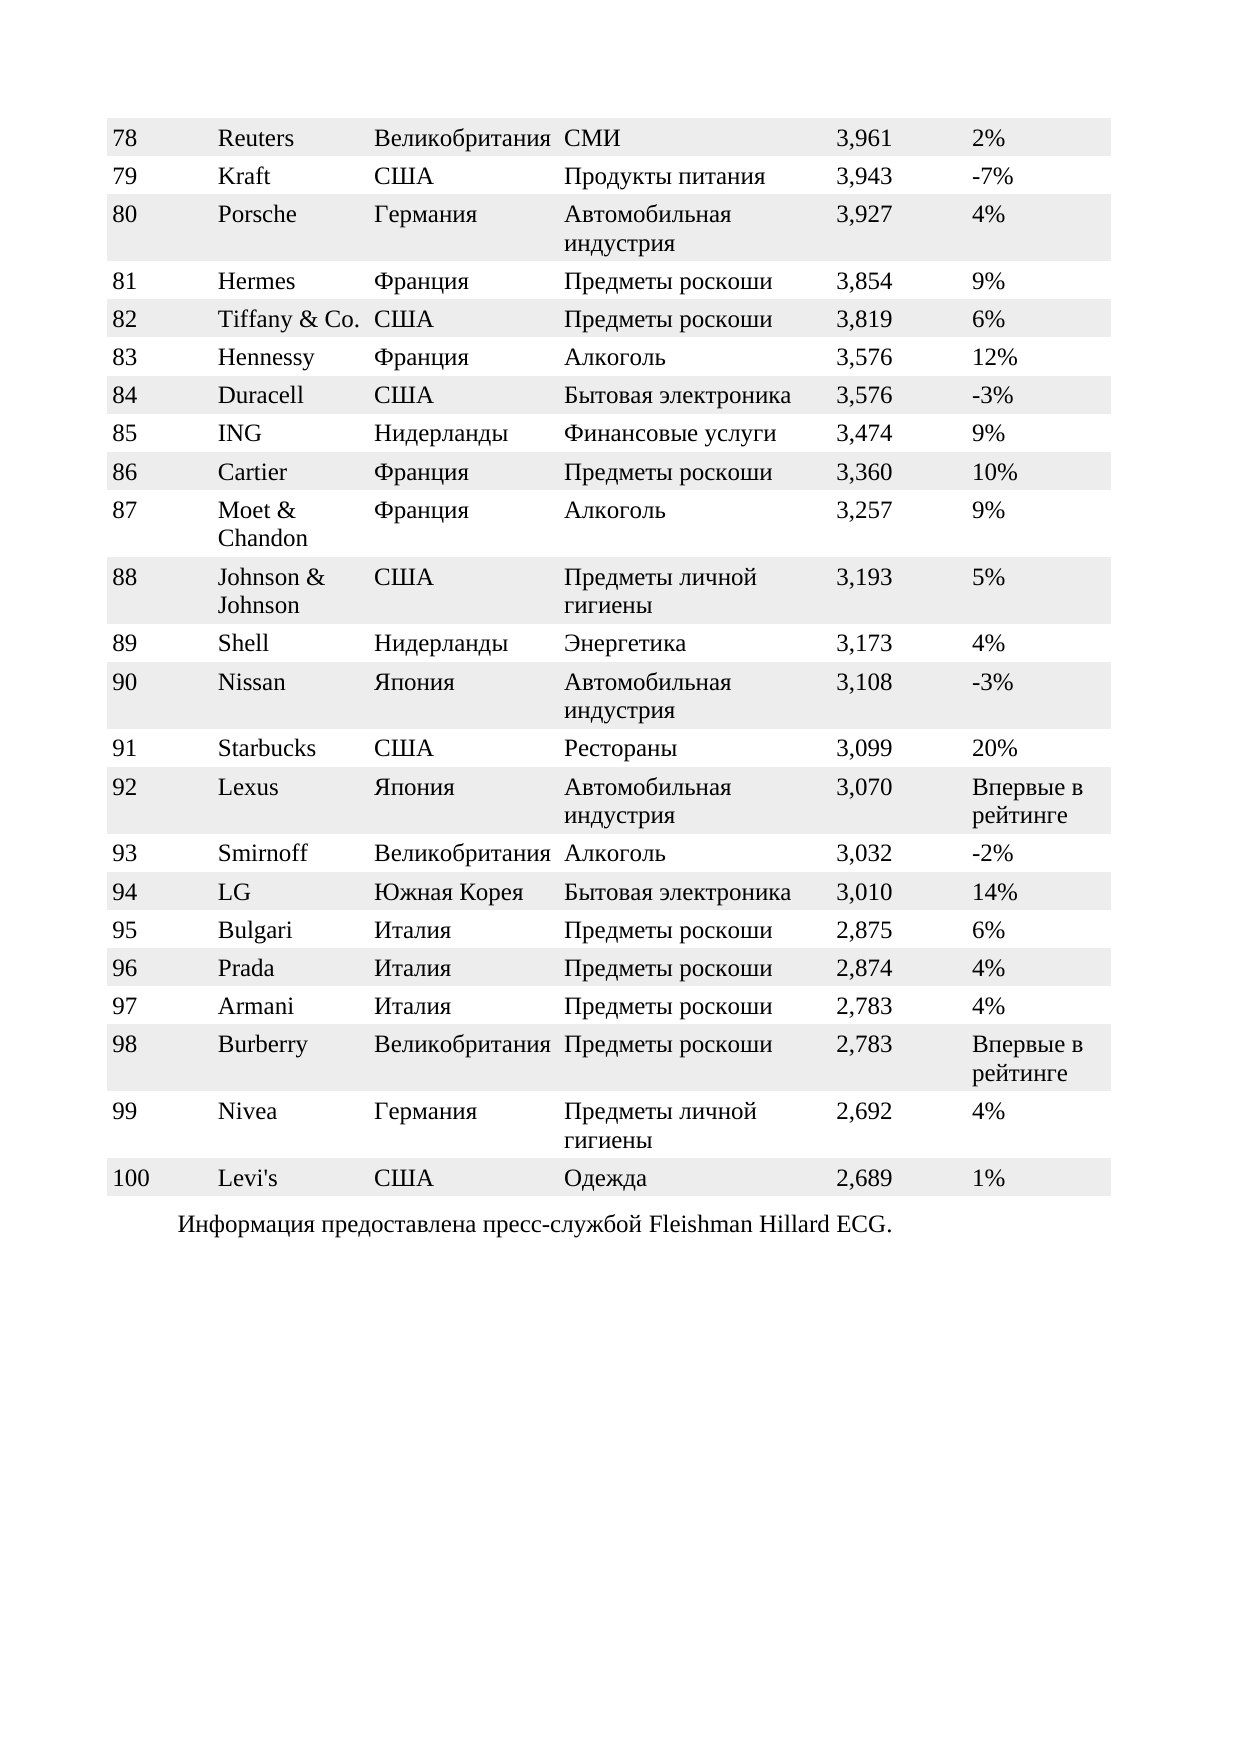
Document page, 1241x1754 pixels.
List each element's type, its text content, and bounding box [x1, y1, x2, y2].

table_cell Франция [369, 452, 559, 490]
table_cell Впервые в рейтинге [967, 1024, 1111, 1091]
table_cell 91 [107, 729, 213, 767]
table_cell Италия [369, 910, 559, 948]
table_cell Италия [369, 986, 559, 1024]
table_cell 20% [967, 729, 1111, 767]
table_cell ING [213, 414, 369, 452]
table_cell 79 [107, 156, 213, 194]
table_cell Франция [369, 261, 559, 299]
table_cell Нидерланды [369, 414, 559, 452]
table_cell Предметы роскоши [559, 1024, 825, 1091]
table_cell 2,692 [825, 1091, 967, 1158]
table_cell Предметы роскоши [559, 948, 825, 986]
table_cell Одежда [559, 1158, 825, 1196]
table_cell 2,875 [825, 910, 967, 948]
table_cell Moet & Chandon [213, 490, 369, 557]
table_cell Франция [369, 338, 559, 376]
table_cell 93 [107, 834, 213, 872]
table_cell 3,927 [825, 194, 967, 261]
table_cell Бытовая электроника [559, 376, 825, 414]
table_cell 3,173 [825, 624, 967, 662]
table_cell 98 [107, 1024, 213, 1091]
table_cell 3,257 [825, 490, 967, 557]
table_cell Armani [213, 986, 369, 1024]
table_cell Алкоголь [559, 490, 825, 557]
table_cell Cartier [213, 452, 369, 490]
table_cell Великобритания [369, 1024, 559, 1091]
table_cell Предметы роскоши [559, 910, 825, 948]
table_cell Энергетика [559, 624, 825, 662]
table_cell 3,576 [825, 376, 967, 414]
table_cell 4% [967, 948, 1111, 986]
table_cell Shell [213, 624, 369, 662]
table_cell Япония [369, 767, 559, 834]
table_cell Nissan [213, 662, 369, 729]
table_cell 94 [107, 872, 213, 910]
table_cell США [369, 729, 559, 767]
table_cell 6% [967, 299, 1111, 337]
table_cell 84 [107, 376, 213, 414]
table_cell 2,689 [825, 1158, 967, 1196]
table_cell Johnson & Johnson [213, 557, 369, 624]
table_cell 1% [967, 1158, 1111, 1196]
table_cell Kraft [213, 156, 369, 194]
table_cell Hermes [213, 261, 369, 299]
table_cell Финансовые услуги [559, 414, 825, 452]
table_cell 2% [967, 118, 1111, 156]
table_cell Рестораны [559, 729, 825, 767]
table_cell 3,032 [825, 834, 967, 872]
table_cell 9% [967, 261, 1111, 299]
table_cell 12% [967, 338, 1111, 376]
table_cell Bulgari [213, 910, 369, 948]
table_cell Бытовая электроника [559, 872, 825, 910]
table_cell Hennessy [213, 338, 369, 376]
table_cell 4% [967, 624, 1111, 662]
table_cell Prada [213, 948, 369, 986]
table_cell 14% [967, 872, 1111, 910]
table_cell Smirnoff [213, 834, 369, 872]
table_cell Автомобильная индустрия [559, 194, 825, 261]
table_cell 87 [107, 490, 213, 557]
table_cell 92 [107, 767, 213, 834]
table_cell 3,576 [825, 338, 967, 376]
table_cell 3,099 [825, 729, 967, 767]
table_cell Tiffany & Co. [213, 299, 369, 337]
table_cell -2% [967, 834, 1111, 872]
table_cell Продукты питания [559, 156, 825, 194]
table_cell 97 [107, 986, 213, 1024]
table_cell 85 [107, 414, 213, 452]
table_cell Предметы роскоши [559, 452, 825, 490]
table_cell 88 [107, 557, 213, 624]
table_cell 3,193 [825, 557, 967, 624]
table_cell 5% [967, 557, 1111, 624]
table_cell 9% [967, 490, 1111, 557]
table_cell Lexus [213, 767, 369, 834]
table_cell Германия [369, 194, 559, 261]
table_cell Предметы личной гигиены [559, 1091, 825, 1158]
table_cell 89 [107, 624, 213, 662]
table_cell Предметы личной гигиены [559, 557, 825, 624]
table_cell 3,474 [825, 414, 967, 452]
table_cell 80 [107, 194, 213, 261]
table_cell 3,010 [825, 872, 967, 910]
table_cell 4% [967, 194, 1111, 261]
table_cell США [369, 557, 559, 624]
table_cell Алкоголь [559, 834, 825, 872]
table_cell Франция [369, 490, 559, 557]
table_cell 3,961 [825, 118, 967, 156]
table_cell Впервые в рейтинге [967, 767, 1111, 834]
table_cell Южная Корея [369, 872, 559, 910]
table_cell 3,819 [825, 299, 967, 337]
table_cell LG [213, 872, 369, 910]
table_cell Nivea [213, 1091, 369, 1158]
table_cell -7% [967, 156, 1111, 194]
table_cell 99 [107, 1091, 213, 1158]
table_cell 2,874 [825, 948, 967, 986]
table_cell 83 [107, 338, 213, 376]
table_cell 3,108 [825, 662, 967, 729]
table_cell 3,070 [825, 767, 967, 834]
table_cell Автомобильная индустрия [559, 662, 825, 729]
table_cell США [369, 376, 559, 414]
table_cell 3,854 [825, 261, 967, 299]
table_cell Автомобильная индустрия [559, 767, 825, 834]
table_cell Нидерланды [369, 624, 559, 662]
table_cell Великобритания [369, 118, 559, 156]
table_cell США [369, 156, 559, 194]
table_cell Великобритания [369, 834, 559, 872]
table_cell 96 [107, 948, 213, 986]
table_cell Предметы роскоши [559, 299, 825, 337]
table_cell СМИ [559, 118, 825, 156]
table_cell 78 [107, 118, 213, 156]
table_cell 100 [107, 1158, 213, 1196]
table_cell Алкоголь [559, 338, 825, 376]
table_cell Предметы роскоши [559, 261, 825, 299]
table_cell Италия [369, 948, 559, 986]
table_cell -3% [967, 376, 1111, 414]
table_cell 4% [967, 1091, 1111, 1158]
table_cell Porsche [213, 194, 369, 261]
table_cell -3% [967, 662, 1111, 729]
table_cell 86 [107, 452, 213, 490]
table_cell Duracell [213, 376, 369, 414]
table_cell Предметы роскоши [559, 986, 825, 1024]
table_cell 3,360 [825, 452, 967, 490]
table_cell 10% [967, 452, 1111, 490]
table_cell Levi's [213, 1158, 369, 1196]
table_cell Reuters [213, 118, 369, 156]
table_cell Япония [369, 662, 559, 729]
table_cell 82 [107, 299, 213, 337]
table_cell 2,783 [825, 986, 967, 1024]
table_cell 9% [967, 414, 1111, 452]
table_cell 4% [967, 986, 1111, 1024]
table_cell Starbucks [213, 729, 369, 767]
table_cell 95 [107, 910, 213, 948]
table_cell 81 [107, 261, 213, 299]
table_cell 2,783 [825, 1024, 967, 1091]
table_cell 6% [967, 910, 1111, 948]
table_cell 3,943 [825, 156, 967, 194]
table_cell 90 [107, 662, 213, 729]
text Информация предоставлена пресс-службой Fleishman Hillard ECG. [118, 1209, 1122, 1237]
table_cell США [369, 1158, 559, 1196]
table_cell США [369, 299, 559, 337]
table_cell Германия [369, 1091, 559, 1158]
table_cell Burberry [213, 1024, 369, 1091]
